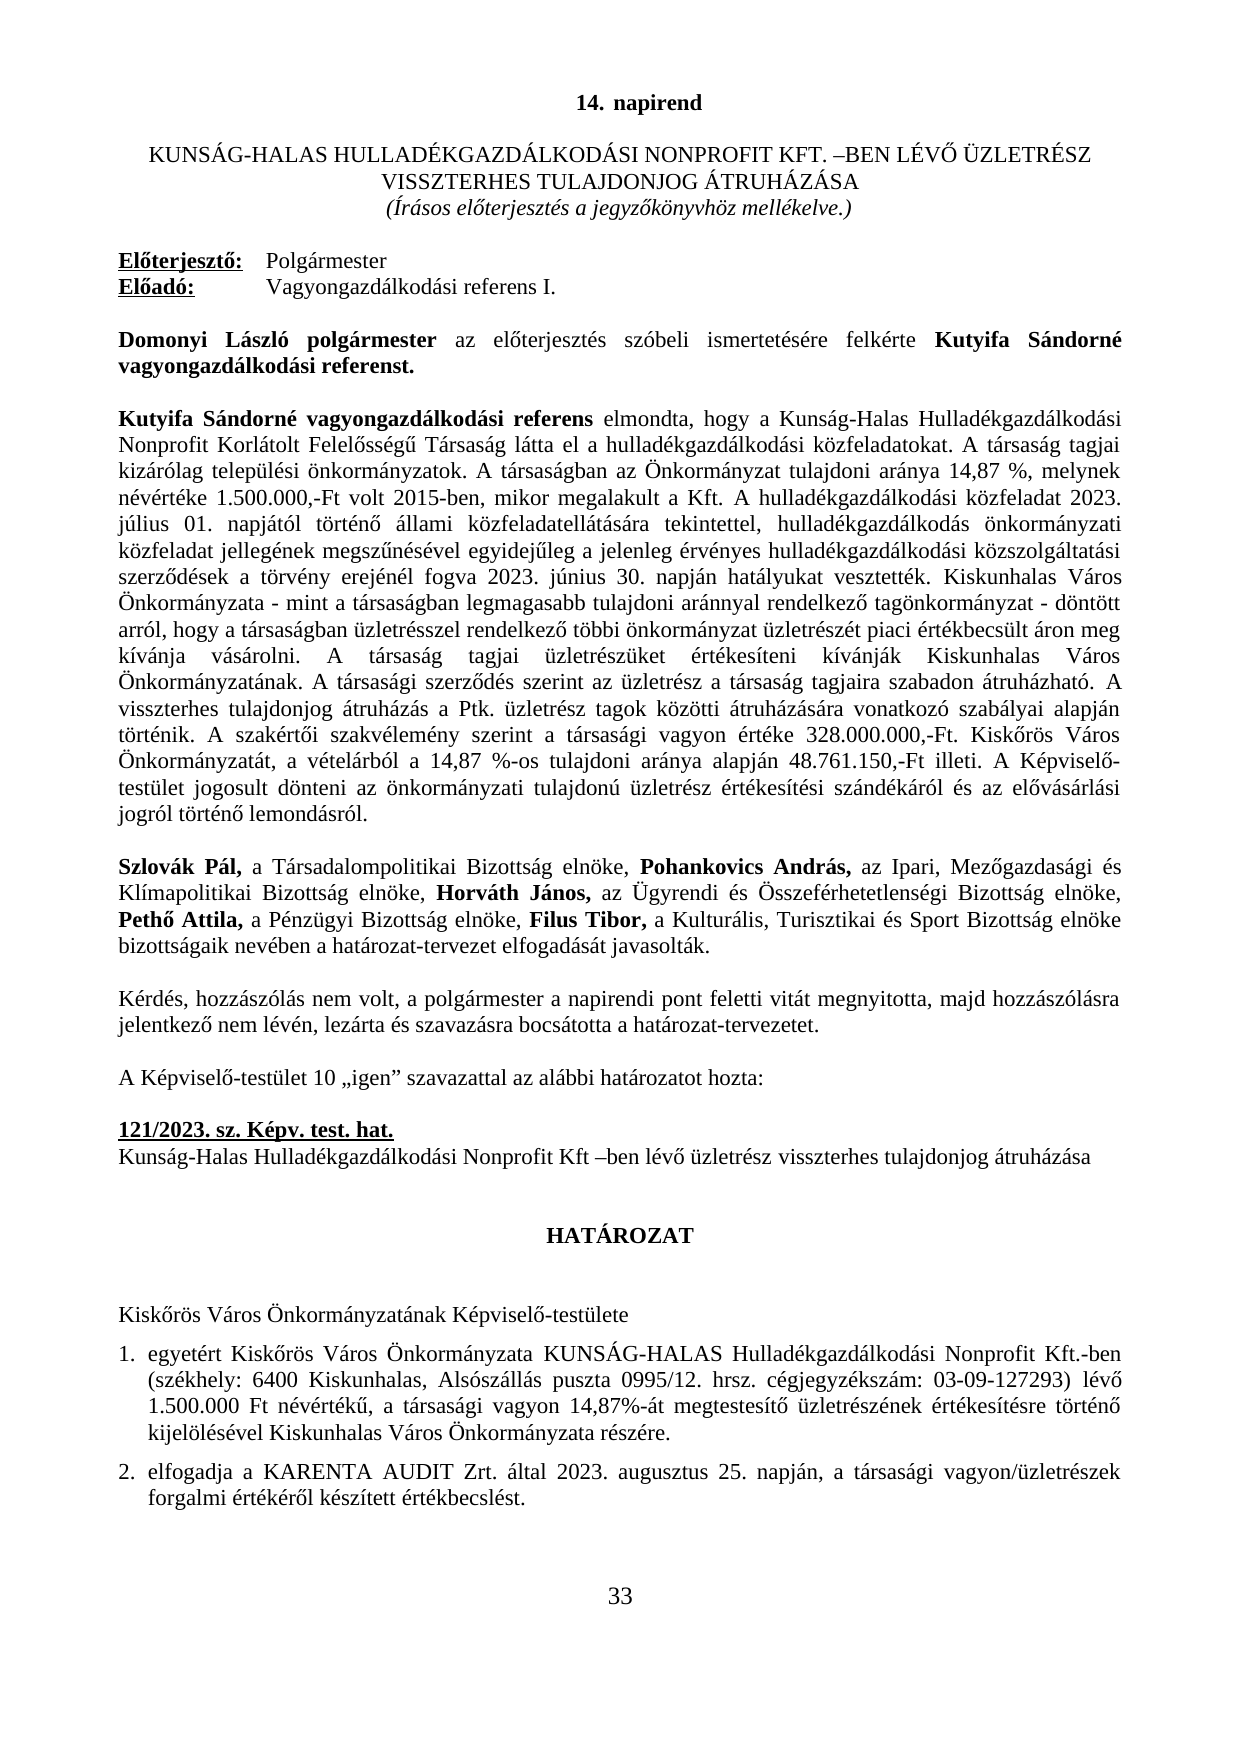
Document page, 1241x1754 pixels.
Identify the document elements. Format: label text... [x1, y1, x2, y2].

list egyetért Kiskőrös Város Önkormányzata KUNSÁG-HALAS Hulladékgazdálkodási Nonprofit Kft.-ben (székhely: 6400 Kiskunhalas, Alsószállás puszta 0995/12. hrsz. cégjegyzékszám: 03-09-127293) lévő 1.500.000 Ft névértékű, a társasági vagyon 14,87%-át megtestesítő üzletrészének értékesítésre történő kijelölésével Kiskunhalas Város Önkormányzata részére. [118, 1340, 1122, 1445]
text Szlovák Pál, a Társadalompolitikai Bizottság elnöke, Pohankovics András, az Ipari, Mezőgazdasági és Klímapolitikai Bizottság elnöke, Horváth János, az Ügyrendi és Összeférhetetlenségi Bizottság elnöke, Pethő Attila, a Pénzügyi Bizottság elnöke, Filus Tibor, a Kulturális, Turisztikai és Sport Bizottság elnöke bizottságaik nevében a határozat-tervezet elfogadását javasolták. [118, 853, 1122, 958]
text Kiskőrös Város Önkormányzatának Képviselő-testülete [118, 1301, 1122, 1327]
list napirend [156, 89, 1122, 115]
list Kutyifa Sándorné vagyongazdálkodási referens elmondta, hogy a Kunság-Halas Hulladékgazdálkodási Nonprofit Korlátolt Felelősségű Társaság látta el a hulladékgazdálkodási közfeladatokat. A társaság tagjai kizárólag települési önkormányzatok. A társaságban az Önkormányzat tulajdoni aránya 14,87 %, melynek névértéke 1.500.000,-Ft volt 2015-ben, mikor megalakult a Kft. A hulladékgazdálkodási közfeladat 2023. július 01. napjától történő állami közfeladatellátására tekintettel, hulladékgazdálkodás önkormányzati közfeladat jellegének megszűnésével egyidejűleg a jelenleg érvényes hulladékgazdálkodási közszolgáltatási szerződések a törvény erejénél fogva 2023. június 30. napján hatályukat vesztették. Kiskunhalas Város Önkormányzata - mint a társaságban legmagasabb tulajdoni aránnyal rendelkező tagönkormányzat - döntött arról, hogy a társaságban üzletrésszel rendelkező többi önkormányzat üzletrészét piaci értékbecsült áron meg kívánja vásárolni. A társaság tagjai üzletrészüket értékesíteni kívánják Kiskunhalas Város Önkormányzatának. A társasági szerződés szerint az üzletrész a társaság tagjaira szabadon átruházható. A visszterhes tulajdonjog átruházás a Ptk. üzletrész tagok közötti átruházására vonatkozó szabályai alapján történik. A szakértői szakvélemény szerint a társasági vagyon értéke 328.000.000,-Ft. Kiskőrös Város Önkormányzatát, a vételárból a 14,87 %-os tulajdoni aránya alapján 48.761.150,-Ft illeti. A Képviselő-testület jogosult dönteni az önkormányzati tulajdonú üzletrész értékesítési szándékáról és az elővásárlási jogról történő lemondásról. [118, 405, 1122, 827]
text Domonyi László polgármester az előterjesztés szóbeli ismertetésére felkérte Kutyifa Sándorné vagyongazdálkodási referenst. [118, 326, 1122, 378]
text Előadó: Vagyongazdálkodási referens I. [118, 273, 1122, 299]
text 121/2023. sz. Képv. test. hat. [118, 1116, 1122, 1143]
text A Képviselő-testület 10 „igen” szavazattal az alábbi határozatot hozta: [118, 1064, 1122, 1090]
text Előterjesztő: Polgármester [118, 247, 1122, 273]
text KUNSÁG-HALAS HULLADÉKGAZDÁLKODÁSI NONPROFIT KFT. –BEN LÉVŐ ÜZLETRÉSZ VISSZTERHES TULAJDONJOG ÁTRUHÁZÁSA [118, 141, 1122, 194]
text Kérdés, hozzászólás nem volt, a polgármester a napirendi pont feletti vitát megnyitotta, majd hozzászólásra jelentkező nem lévén, lezárta és szavazásra bocsátotta a határozat-tervezetet. [118, 985, 1122, 1037]
text HATÁROZAT [118, 1222, 1122, 1248]
list elfogadja a KARENTA AUDIT Zrt. által 2023. augusztus 25. napján, a társasági vagyon/üzletrészek forgalmi értékéről készített értékbecslést. [118, 1458, 1122, 1510]
text Kunság-Halas Hulladékgazdálkodási Nonprofit Kft –ben lévő üzletrész visszterhes tulajdonjog átruházása [118, 1143, 1122, 1169]
text (Írásos előterjesztés a jegyzőkönyvhöz mellékelve.) [118, 194, 1122, 220]
